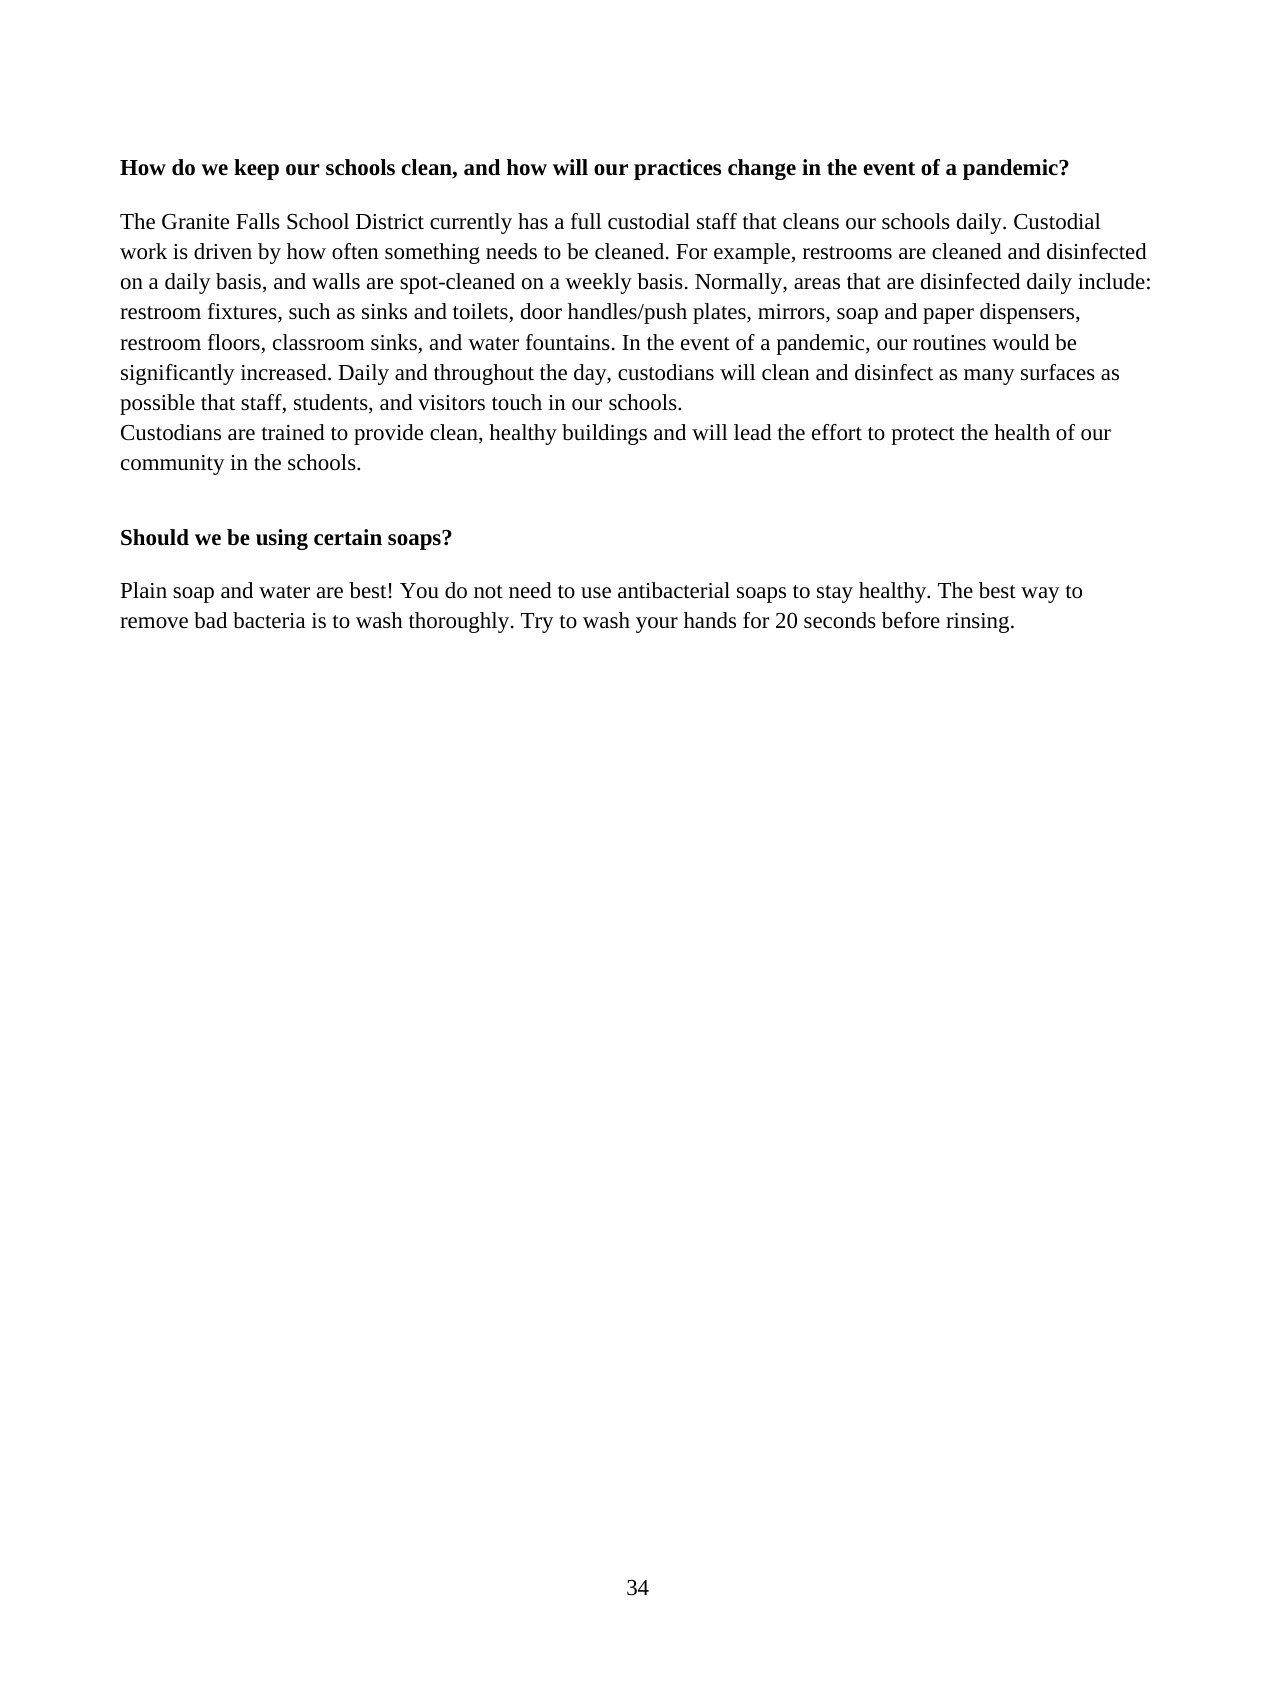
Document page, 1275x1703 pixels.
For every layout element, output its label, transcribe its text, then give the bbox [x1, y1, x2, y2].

text Plain soap and water are best! You do not need to use antibacterial soaps to stay healthy. The best way to remove bad bacteria is to wash thoroughly. Try to wash your hands for 20 seconds before rinsing. [120, 577, 1155, 633]
text The Granite Falls School District currently has a full custodial staff that cleans our schools daily. Custodial work is driven by how often something needs to be cleaned. For example, restrooms are cleaned and disinfected on a daily basis, and walls are spot-cleaned on a weekly basis. Normally, areas that are disinfected daily include: restroom fixtures, such as sinks and toilets, door handles/push plates, mirrors, soap and paper dispensers, restroom floors, classroom sinks, and water fountains. In the event of a pandemic, our routines would be significantly increased. Daily and throughout the day, custodians will clean and disinfect as many surfaces as possible that staff, students, and visitors touch in our schools. [120, 208, 1155, 415]
text Custodians are trained to provide clean, healthy buildings and will lead the effort to protect the health of our community in the schools. [120, 419, 1155, 475]
text How do we keep our schools clean, and how will our practices change in the event of a pandemic? [120, 154, 1155, 181]
text Should we be using certain soaps? [120, 523, 1155, 550]
